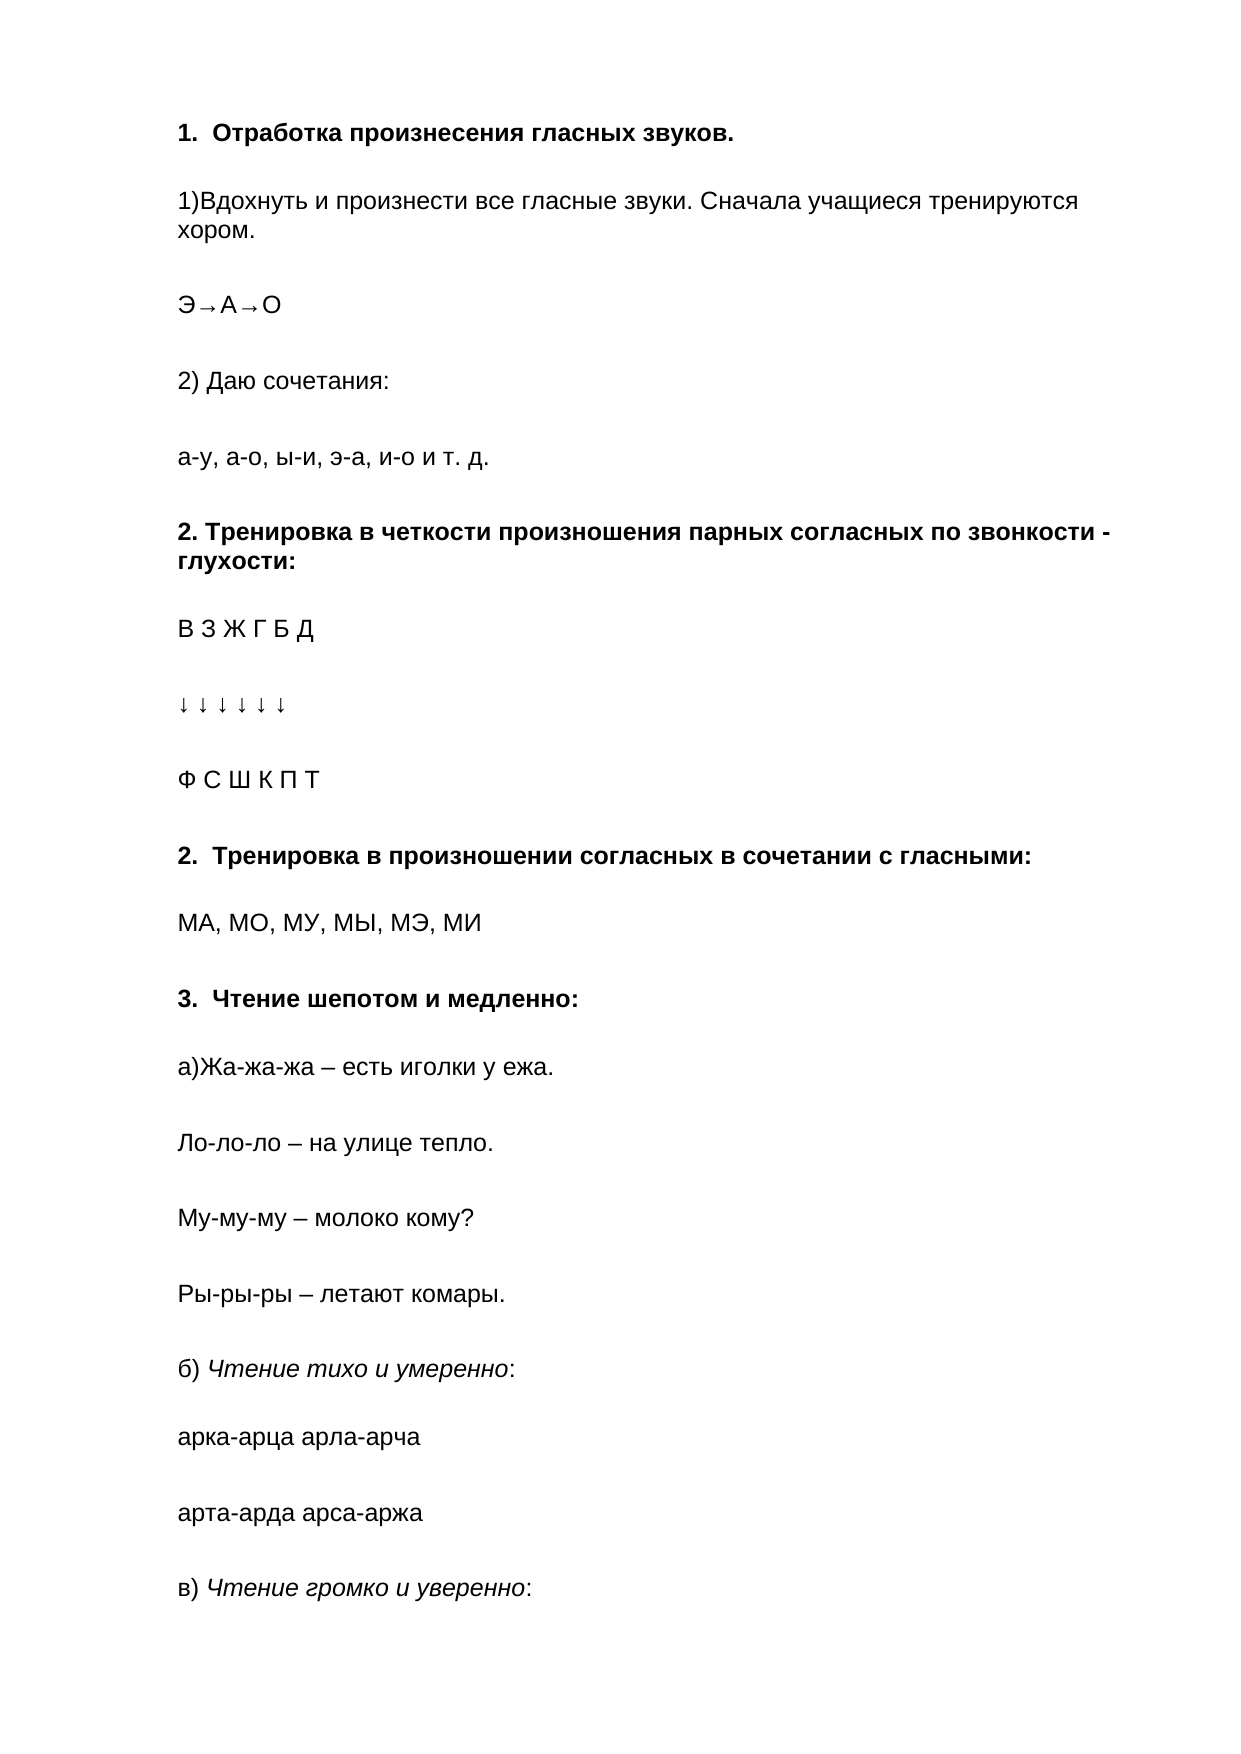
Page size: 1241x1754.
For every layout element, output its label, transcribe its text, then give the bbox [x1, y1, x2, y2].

text ↓ ↓ ↓ ↓ ↓ ↓ [177, 689, 1152, 718]
text 1)Вдохнуть и произнести все гласные звуки. Сначала учащиеся тренируются хором. [177, 186, 1152, 243]
text Ло-ло-ло – на улице тепло. [177, 1127, 1152, 1156]
text а-у, а-о, ы-и, э-а, и-о и т. д. [177, 442, 1152, 470]
text 2) Даю сочетания: [177, 366, 1152, 395]
text 2. Тренировка в произношении согласных в сочетании с гласными: [177, 841, 1152, 869]
text 2. Тренировка в четкости произношения парных согласных по звонкости - глухости: [177, 517, 1152, 575]
text 3. Чтение шепотом и медленно: [177, 984, 1152, 1013]
text Э→А→О [177, 290, 1152, 319]
text Ф С Ш К П Т [177, 765, 1152, 794]
text МА, МО, МУ, МЫ, МЭ, МИ [177, 908, 1152, 937]
text 1. Отработка произнесения гласных звуков. [177, 118, 1152, 147]
text а)Жа-жа-жа – есть иголки у ежа. [177, 1052, 1152, 1081]
text В З Ж Г Б Д [177, 614, 1152, 642]
text Му-му-му – молоко кому? [177, 1203, 1152, 1232]
text арка-арца арла-арча [177, 1422, 1152, 1451]
text б) Чтение тихо и умеренно: [177, 1354, 1152, 1383]
text арта-арда арса-аржа [177, 1498, 1152, 1527]
text Ры-ры-ры – летают комары. [177, 1279, 1152, 1307]
text в) Чтение громко и уверенно: [177, 1573, 1152, 1602]
